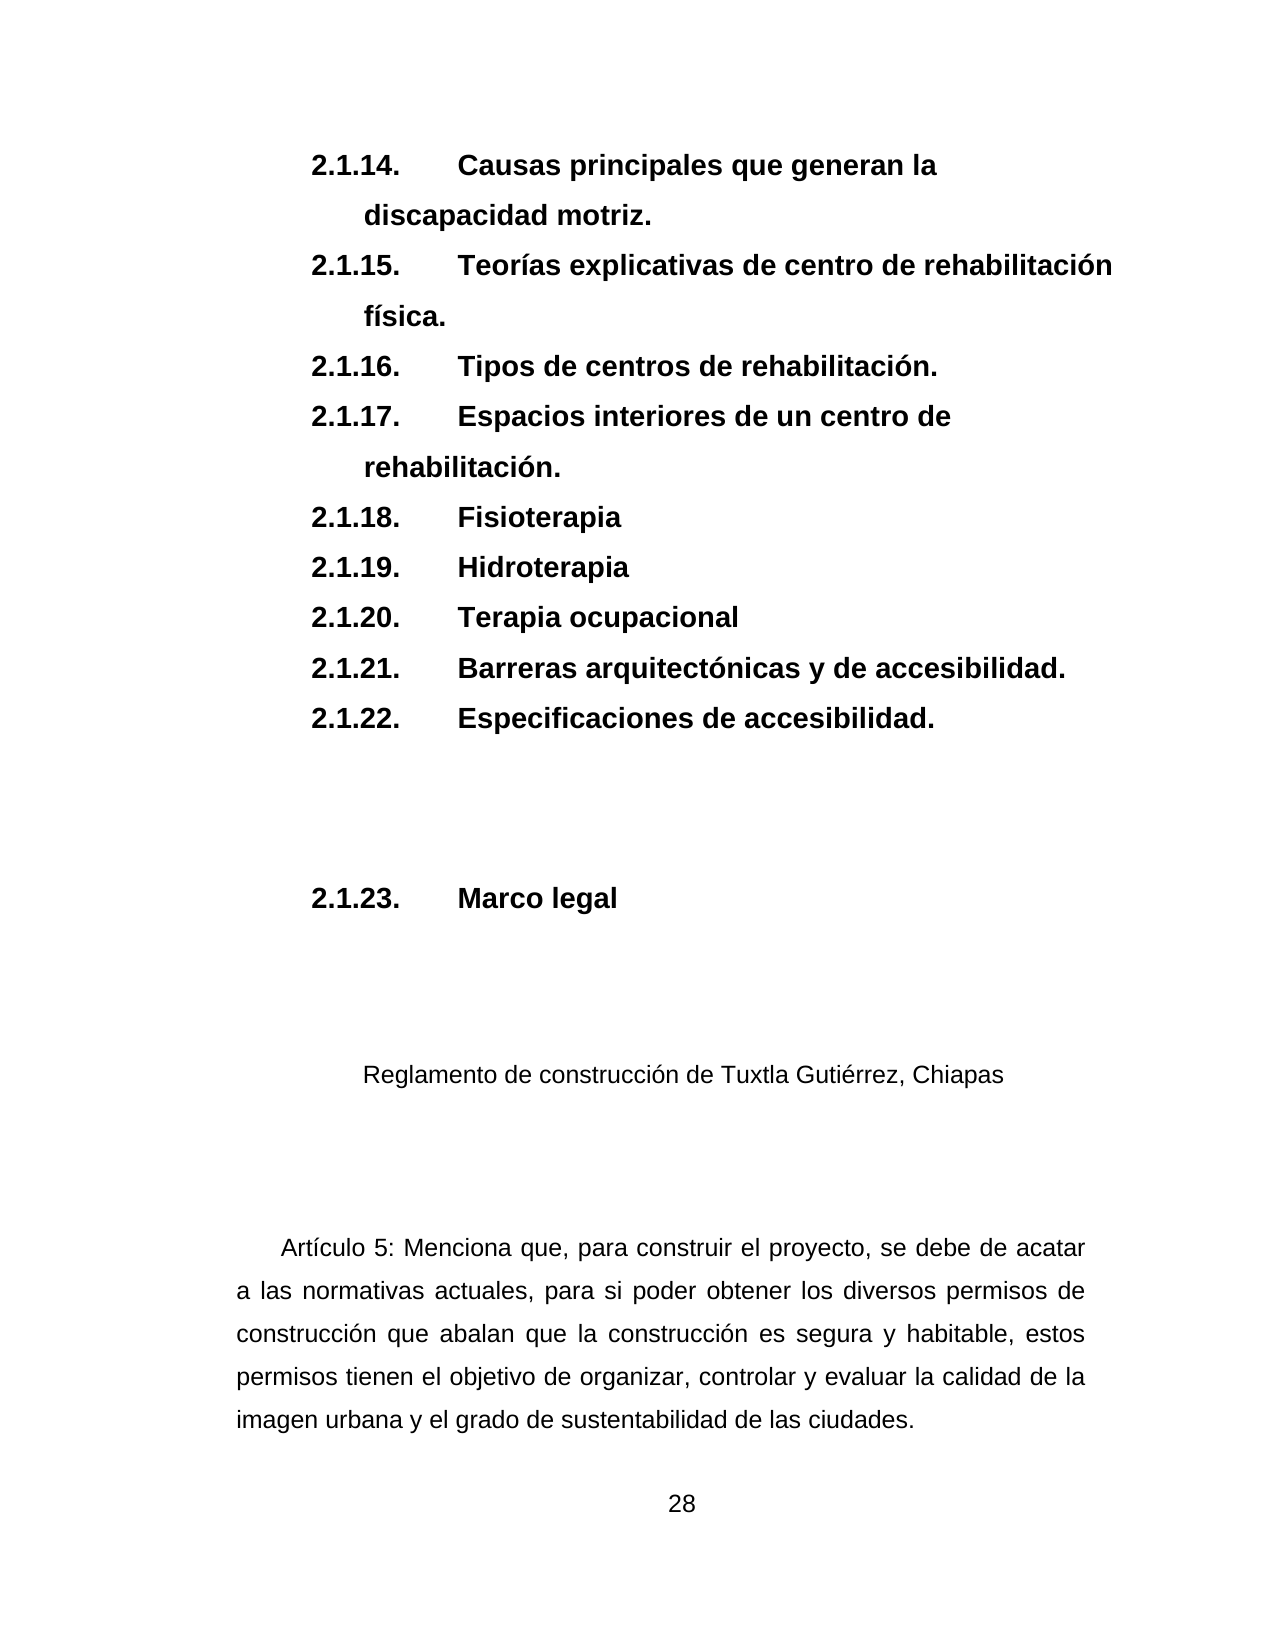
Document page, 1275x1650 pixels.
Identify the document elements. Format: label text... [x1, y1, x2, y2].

text Especificaciones de accesibilidad. [311, 701, 1127, 735]
text Terapia ocupacional [311, 601, 1127, 634]
text Hidroterapia [311, 550, 1127, 584]
text Reglamento de construcción de Tuxtla Gutiérrez, Chiapas [236, 1061, 1087, 1089]
text Marco legal [311, 881, 1127, 914]
text Artículo 5: Menciona que, para construir el proyecto, se debe de acatar a las normativas actuales, para si poder obtener los diversos permisos de construcción que abalan que la construcción es segura y habitable, estos permisos tienen el objetivo de organizar, controlar y evaluar la calidad de la imagen urbana y el grado de sustentabilidad de las ciudades. [236, 1233, 1087, 1434]
text Fisioterapia [311, 500, 1127, 533]
text Teorías explicativas de centro de rehabilitación física. [311, 248, 1127, 332]
text Espacios interiores de un centro de rehabilitación. [311, 399, 1127, 483]
text Tipos de centros de rehabilitación. [311, 349, 1127, 382]
text Causas principales que generan la discapacidad motriz. [311, 148, 1127, 232]
text Barreras arquitectónicas y de accesibilidad. [311, 651, 1127, 684]
